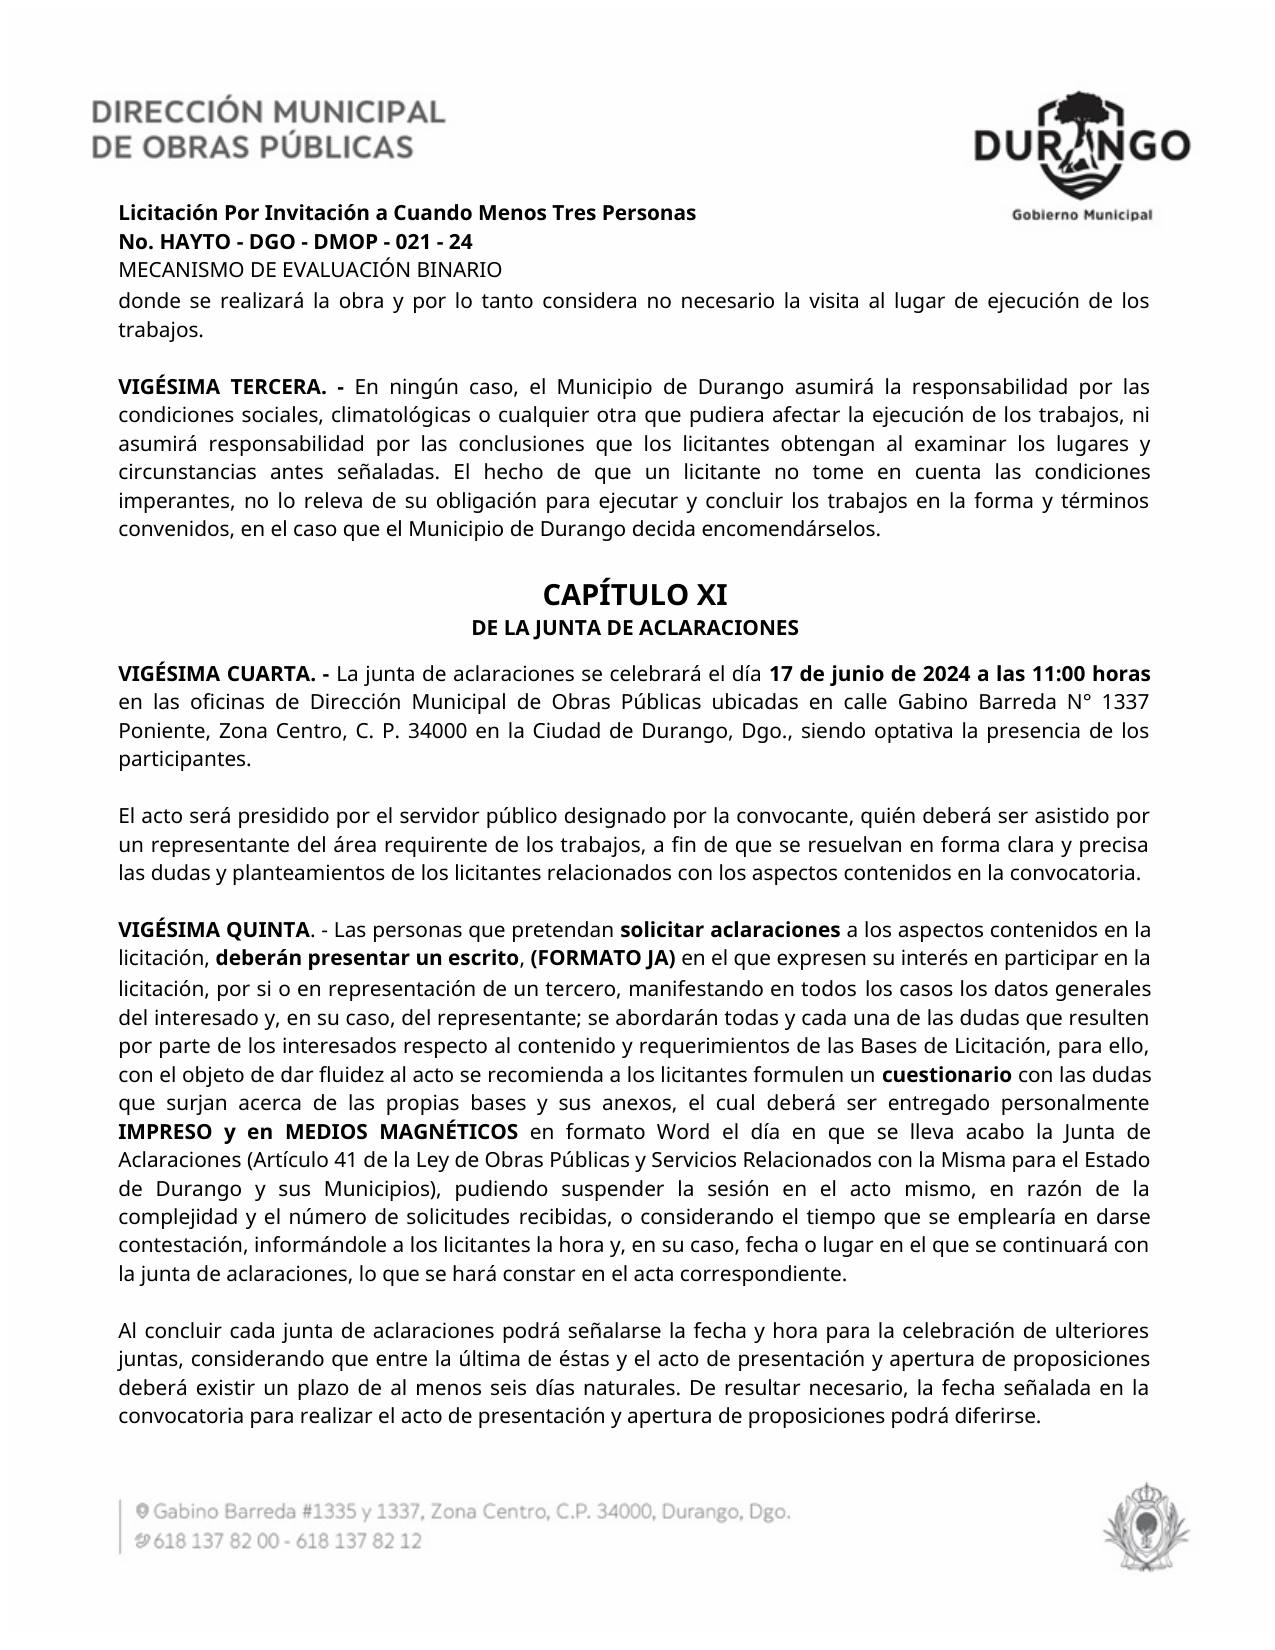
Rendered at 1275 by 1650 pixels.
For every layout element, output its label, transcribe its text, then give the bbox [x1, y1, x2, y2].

text El acto será presidido por el servidor público designado por la convocante, quién deberá ser asistido por un representante del área requirente de los trabajos, a fin de que se resuelvan en forma clara y precisa las dudas y planteamientos de los licitantes relacionados con los aspectos contenidos en la convocatoria. [118, 801, 1152, 887]
text VIGÉSIMA CUARTA. - La junta de aclaraciones se celebrará el día 17 de junio de 2024 a las 11:00 horas en las oficinas de Dirección Municipal de Obras Públicas ubicadas en calle Gabino Barreda N° 1337 Poniente, Zona Centro, C. P. 34000 en la Ciudad de Durango, Dgo., siendo optativa la presencia de los participantes. [118, 659, 1152, 773]
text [118, 287, 1152, 343]
text VIGÉSIMA TERCERA. - En ningún caso, el Municipio de Durango asumirá la responsabilidad por las condiciones sociales, climatológicas o cualquier otra que pudiera afectar la ejecución de los trabajos, ni asumirá responsabilidad por las conclusiones que los licitantes obtengan al examinar los lugares y circunstancias antes señaladas. El hecho de que un licitante no tome en cuenta las condiciones imperantes, no lo releva de su obligación para ejecutar y concluir los trabajos en la forma y términos convenidos, en el caso que el Municipio de Durango decida encomendárselos. [118, 372, 1152, 543]
text Al concluir cada junta de aclaraciones podrá señalarse la fecha y hora para la celebración de ulteriores juntas, considerando que entre la última de éstas y el acto de presentación y apertura de proposiciones deberá existir un plazo de al menos seis días naturales. De resultar necesario, la fecha señalada en la convocatoria para realizar el acto de presentación y apertura de proposiciones podrá diferirse. [118, 1316, 1152, 1430]
text CAPÍTULO XI [118, 574, 1152, 613]
text DE ACLARACIONES [118, 613, 1152, 642]
picture [7, 5, 1269, 1635]
text VIGÉSIMA QUINTA. - Las personas que pretendan solicitar aclaraciones a los aspectos contenidos en la licitación, deberán presentar un escrito, (FORMATO JA) en el que expresen su interés en participar en la licitación, por si o en representación de un tercero, manifestando en todos los casos los datos generales del interesado y, en su caso, del representante; se abordarán todas y cada una de las dudas que resulten por parte de los interesados respecto al contenido y requerimientos de las Bases de Licitación, para ello, con el objeto de dar fluidez al acto se recomienda a los licitantes formulen un cuestionario con las dudas que surjan acerca de las propias bases y sus anexos, el cual deberá ser entregado personalmente IMPRESO y en MEDIOS MAGNÉTICOS en formato Word el día en que se lleva acabo la Junta de Aclaraciones (Artículo 41 de la Ley de Obras Públicas y Servicios Relacionados con la Misma para el Estado de Durango y sus Municipios), pudiendo suspender la sesión en el acto mismo, en razón de la complejidad y el número de solicitudes recibidas, o considerando el tiempo que se emplearía en darse contestación, informándole a los licitantes la hora y, en su caso, fecha o lugar en el que se continuará con la junta de aclaraciones, lo que se hará constar en el acta correspondiente. [118, 915, 1152, 1287]
